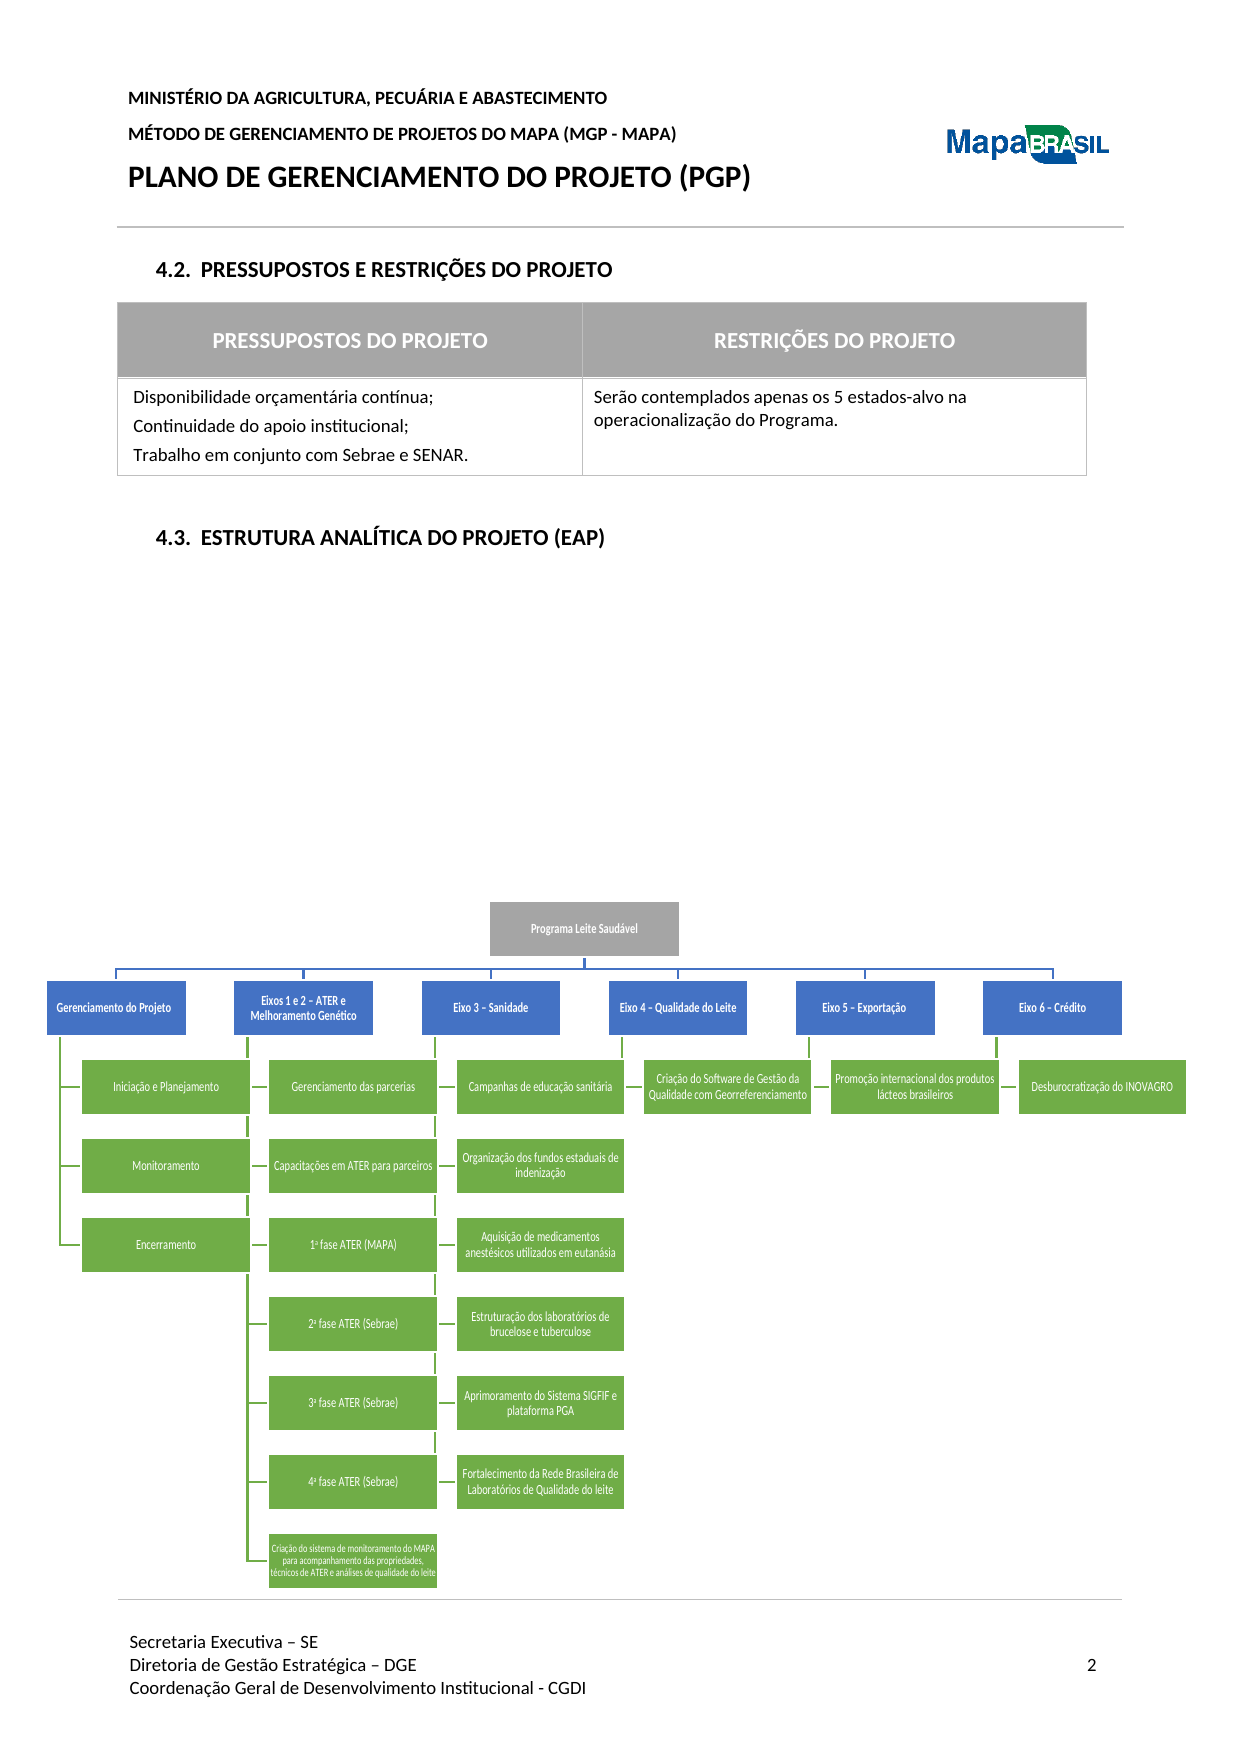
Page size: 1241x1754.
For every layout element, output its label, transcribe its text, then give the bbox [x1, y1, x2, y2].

table_header PRESSUPOSTOS DO PROJETO [118, 303, 582, 377]
table_cell Serão contemplados apenas os 5 estados-alvo na operacionalização do Programa. [583, 379, 1086, 475]
picture [943, 121, 1112, 167]
table_header RESTRIÇÕES DO PROJETO [583, 303, 1086, 377]
list PRESSUPOSTOS E RESTRIÇÕES DO PROJETO [156, 255, 1122, 283]
table_cell Disponibilidade orçamentária contínua; Continuidade do apoio institucional; Trabalho em conjunto com Sebrae e SENAR. [118, 379, 582, 475]
list ESTRUTURA ANALÍTICA DO PROJETO (EAP) [156, 523, 1122, 551]
